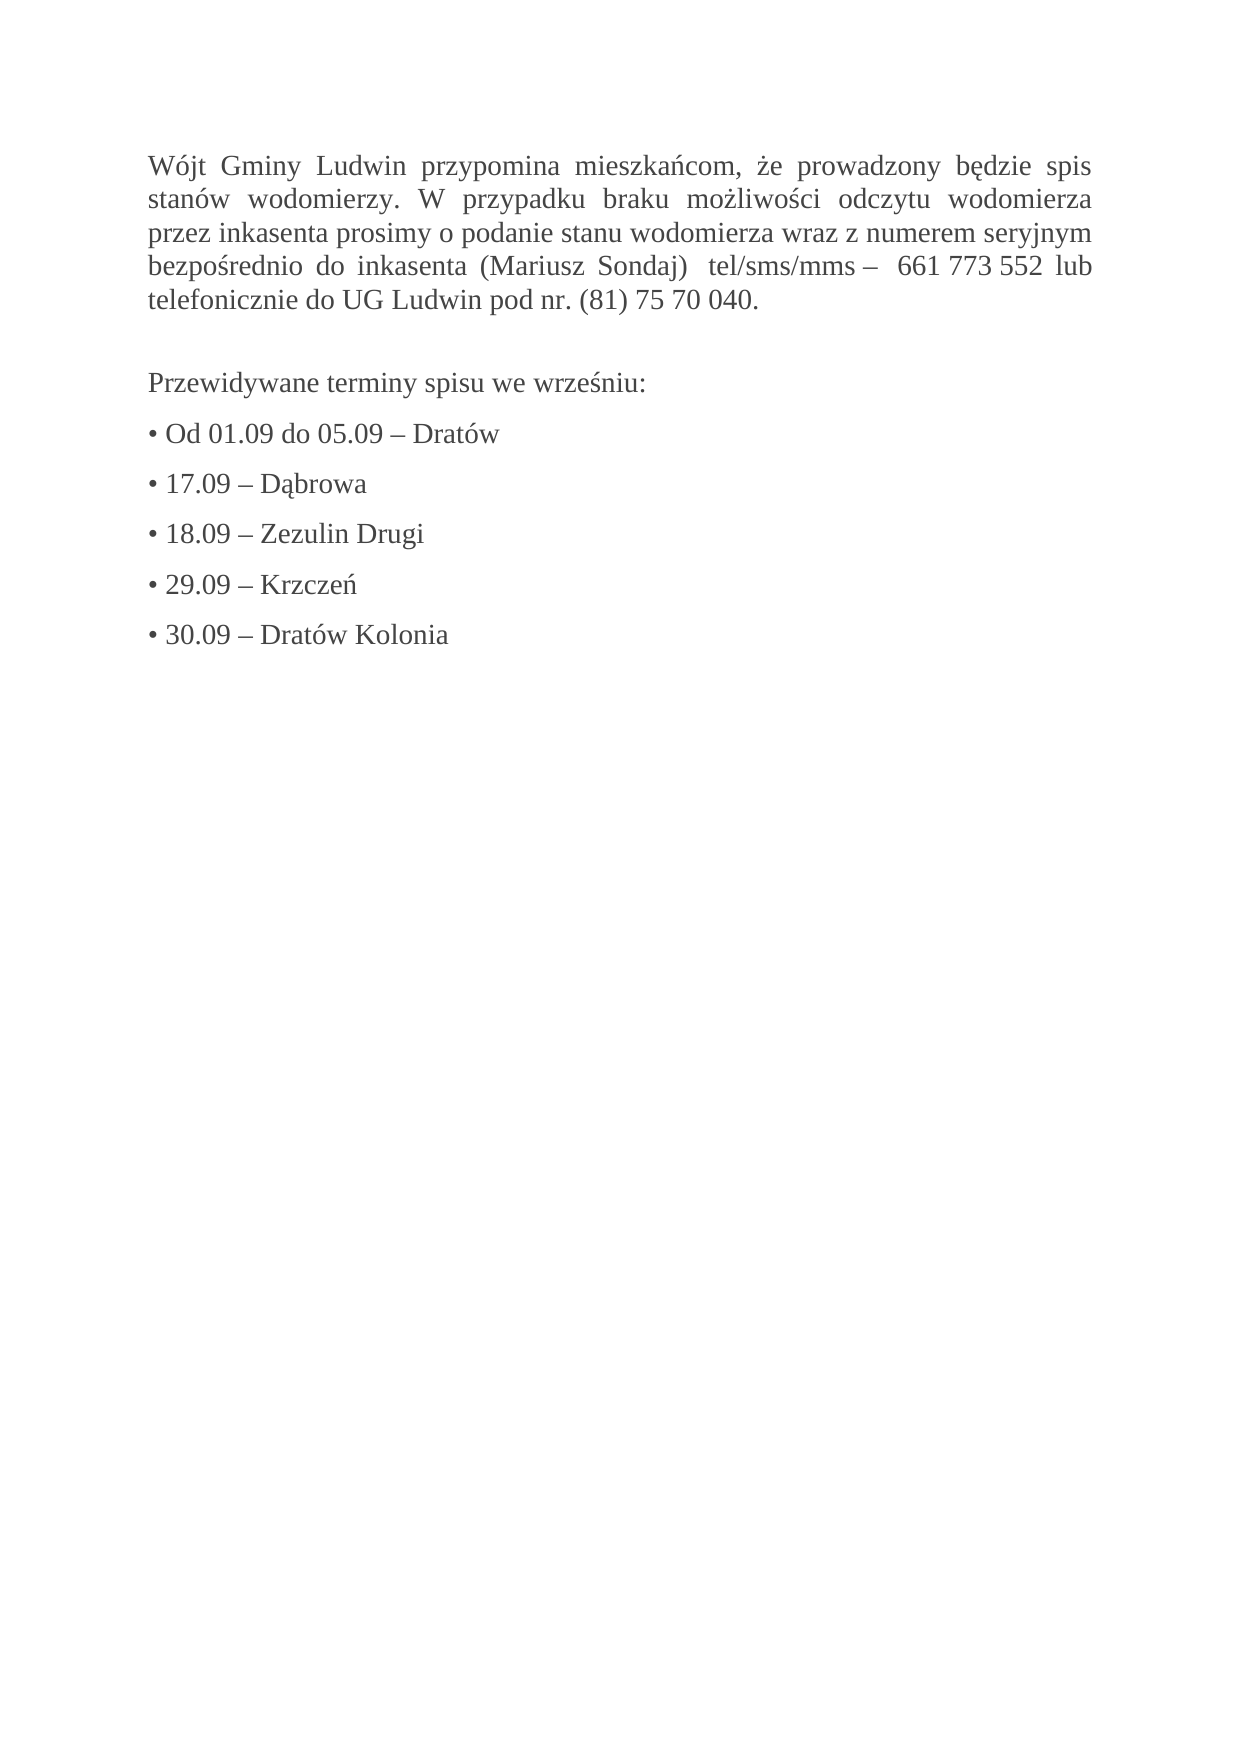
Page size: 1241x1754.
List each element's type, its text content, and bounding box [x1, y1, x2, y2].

text • 18.09 –​ Zezulin Drugi [148, 517, 1093, 550]
text • 17.09 – Dąbrowa [148, 466, 1093, 500]
text Wójt Gminy Ludwin przypomina mieszkańcom, że prowadzony będzie spis stanów wodomierzy. W przypadku braku możliwości odczytu wodomierza przez inkasenta prosimy o podanie stanu wodomierza wraz z numerem seryjnym bezpośrednio do inkasenta (Mariusz Sondaj) tel/sms/mms – 661 773 552 lub telefonicznie do UG Ludwin pod nr. (81) 75 70 040. [148, 148, 1093, 315]
text • 30.09 – Dratów Kolonia [148, 617, 1093, 651]
text Przewidywane terminy spisu we wrześniu: [148, 366, 1093, 399]
text • 29.09 – Krzczeń [148, 567, 1093, 600]
text • Od 01.09 do 05.09 – Dratów [148, 416, 1093, 449]
